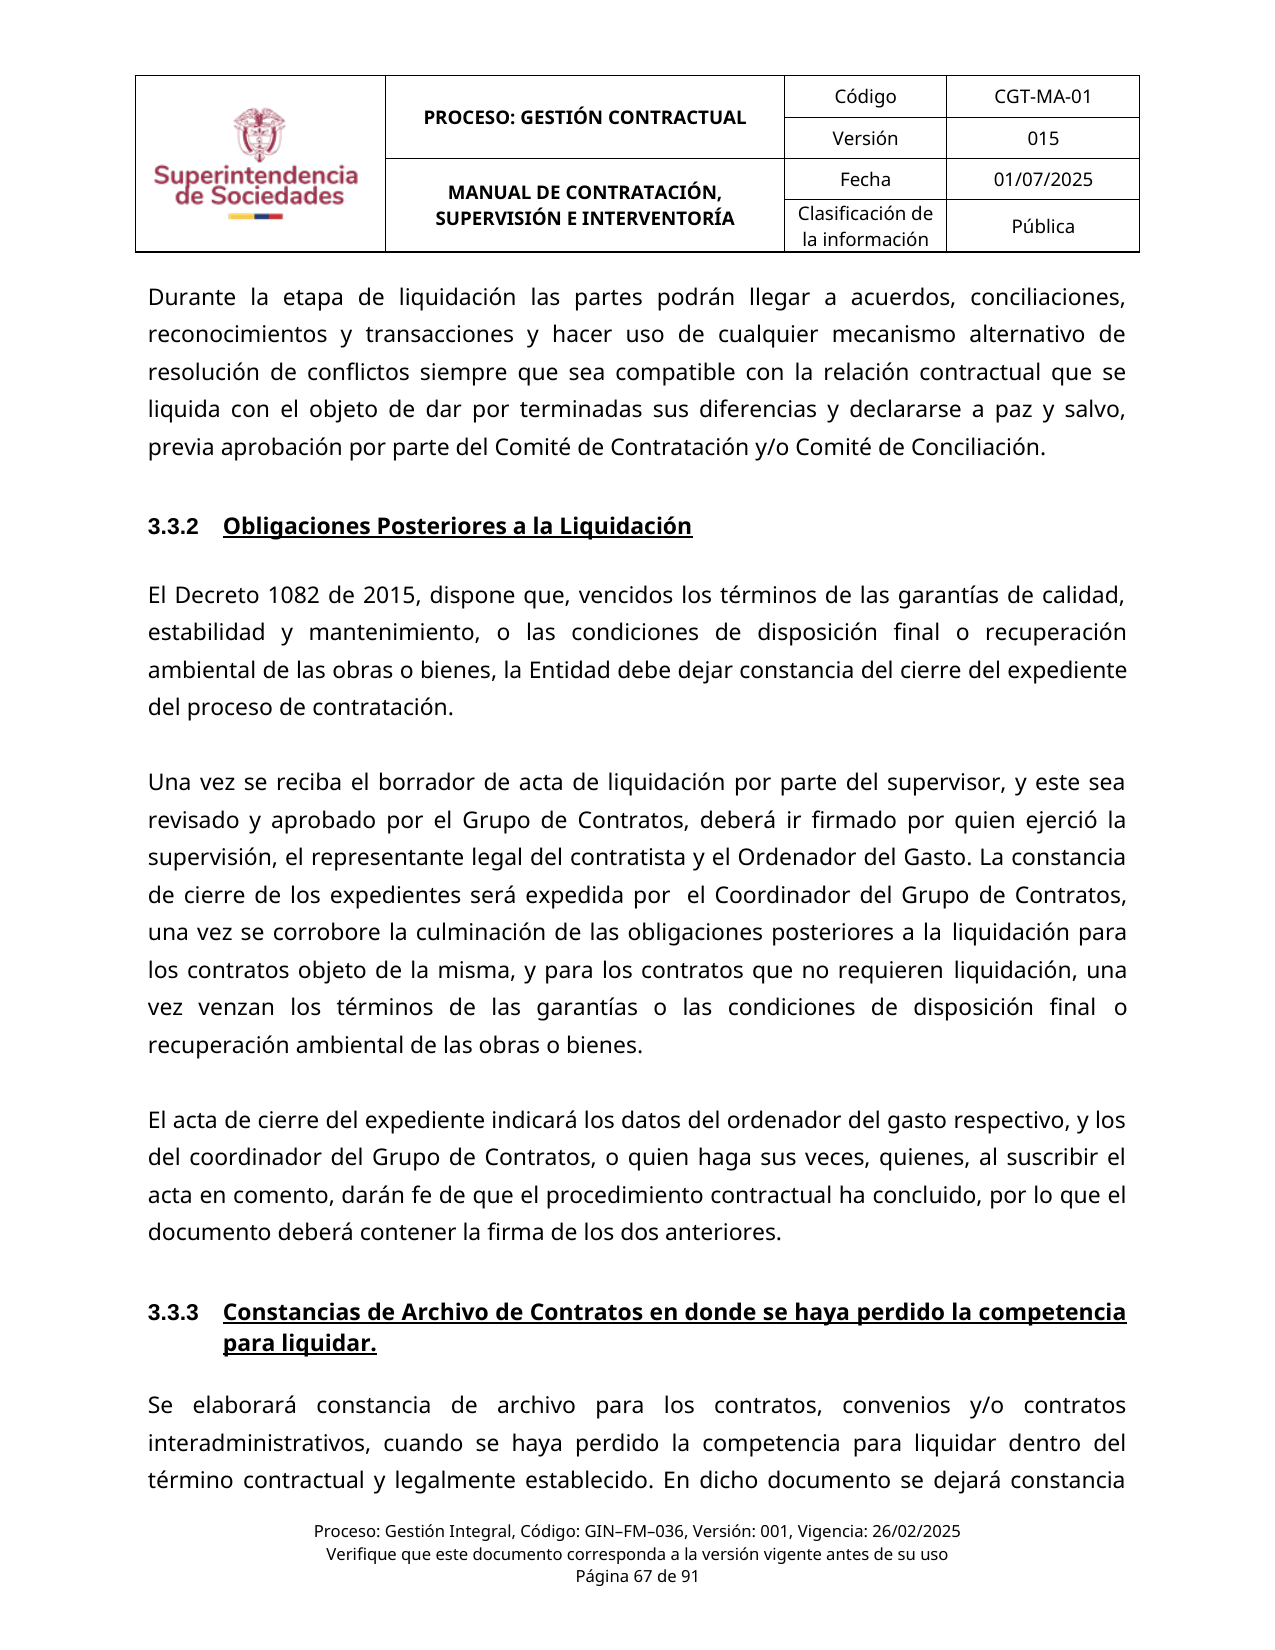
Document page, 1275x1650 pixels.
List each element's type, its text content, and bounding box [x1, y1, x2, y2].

picture [142, 96, 376, 230]
text Durante la etapa de liquidación las partes podrán llegar a acuerdos, conciliaciones, reconocimientos y transacciones y hacer uso de cualquier mecanismo alternativo de resolución de conflictos siempre que sea compatible con la relación contractual que se liquida con el objeto de dar por terminadas sus diferencias y declararse a paz y salvo, previa aprobación por parte del Comité de Contratación y/o Comité de Conciliación. [148, 281, 1127, 462]
text Una vez se reciba el borrador de acta de liquidación por parte del supervisor, y este sea revisado y aprobado por el Grupo de Contratos, deberá ir firmado por quien ejerció la supervisión, el representante legal del contratista y el Ordenador del Gasto. La constancia de cierre de los expedientes será expedida por el Coordinador del Grupo de Contratos, una vez se corrobore la culminación de las obligaciones posteriores a la liquidación para los contratos objeto de la misma, y para los contratos que no requieren liquidación, una vez venzan los términos de las garantías o las condiciones de disposición final o recuperación ambiental de las obras o bienes. [148, 766, 1127, 1060]
text El acta de cierre del expediente indicará los datos del ordenador del gasto respectivo, y los del coordinador del Grupo de Contratos, o quien haga sus veces, quienes, al suscribir el acta en comento, darán fe de que el procedimiento contractual ha concluido, por lo que el documento deberá contener la firma de los dos anteriores. [148, 1104, 1127, 1247]
text El Decreto 1082 de 2015, dispone que, vencidos los términos de las garantías de calidad, estabilidad y mantenimiento, o las condiciones de disposición final o recuperación ambiental de las obras o bienes, la Entidad debe dejar constancia del cierre del expediente del proceso de contratación. [148, 579, 1127, 722]
subtitle Obligaciones Posteriores a la Liquidación [148, 510, 1127, 541]
subtitle Constancias de Archivo de Contratos en donde se haya perdido la competencia para liquidar. [148, 1295, 1127, 1358]
